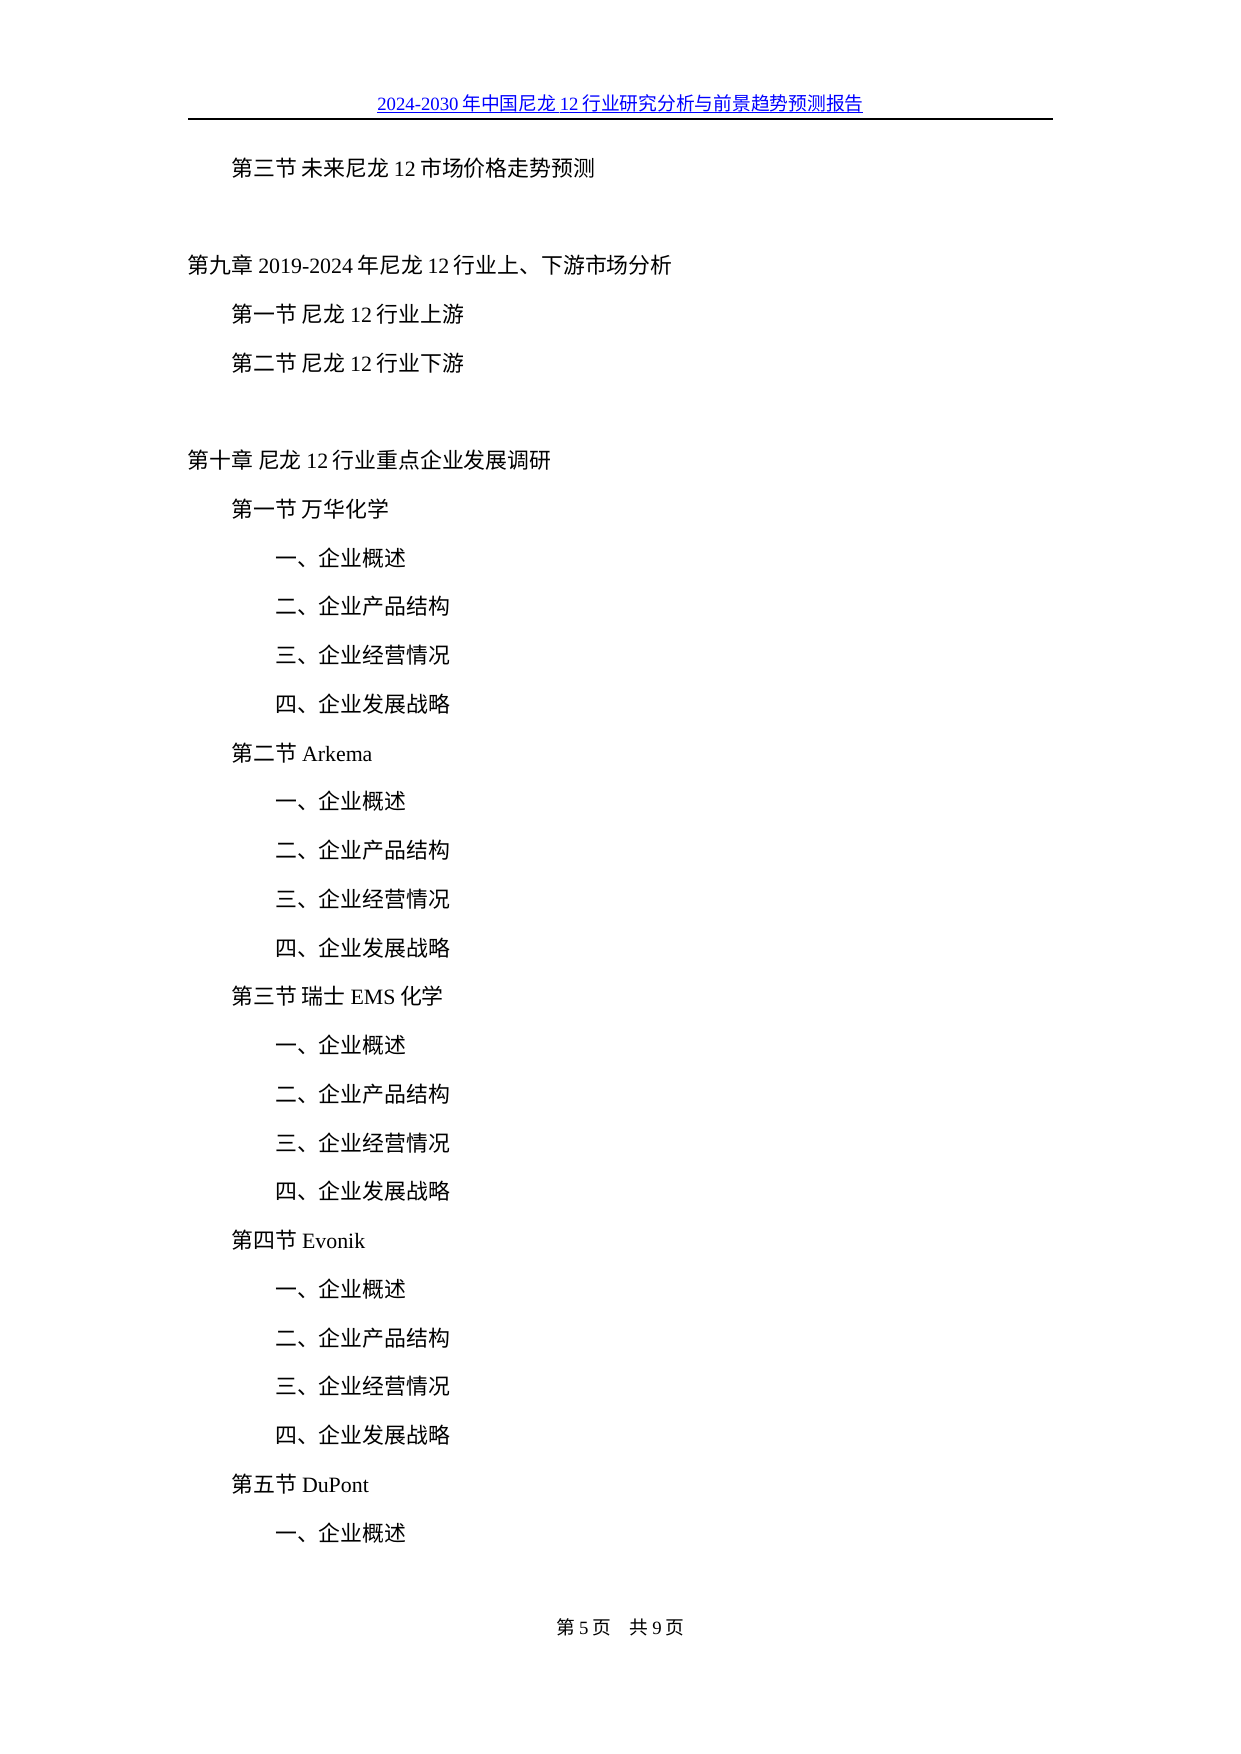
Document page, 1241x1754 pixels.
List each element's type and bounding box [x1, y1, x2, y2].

text [187, 150, 1053, 1548]
